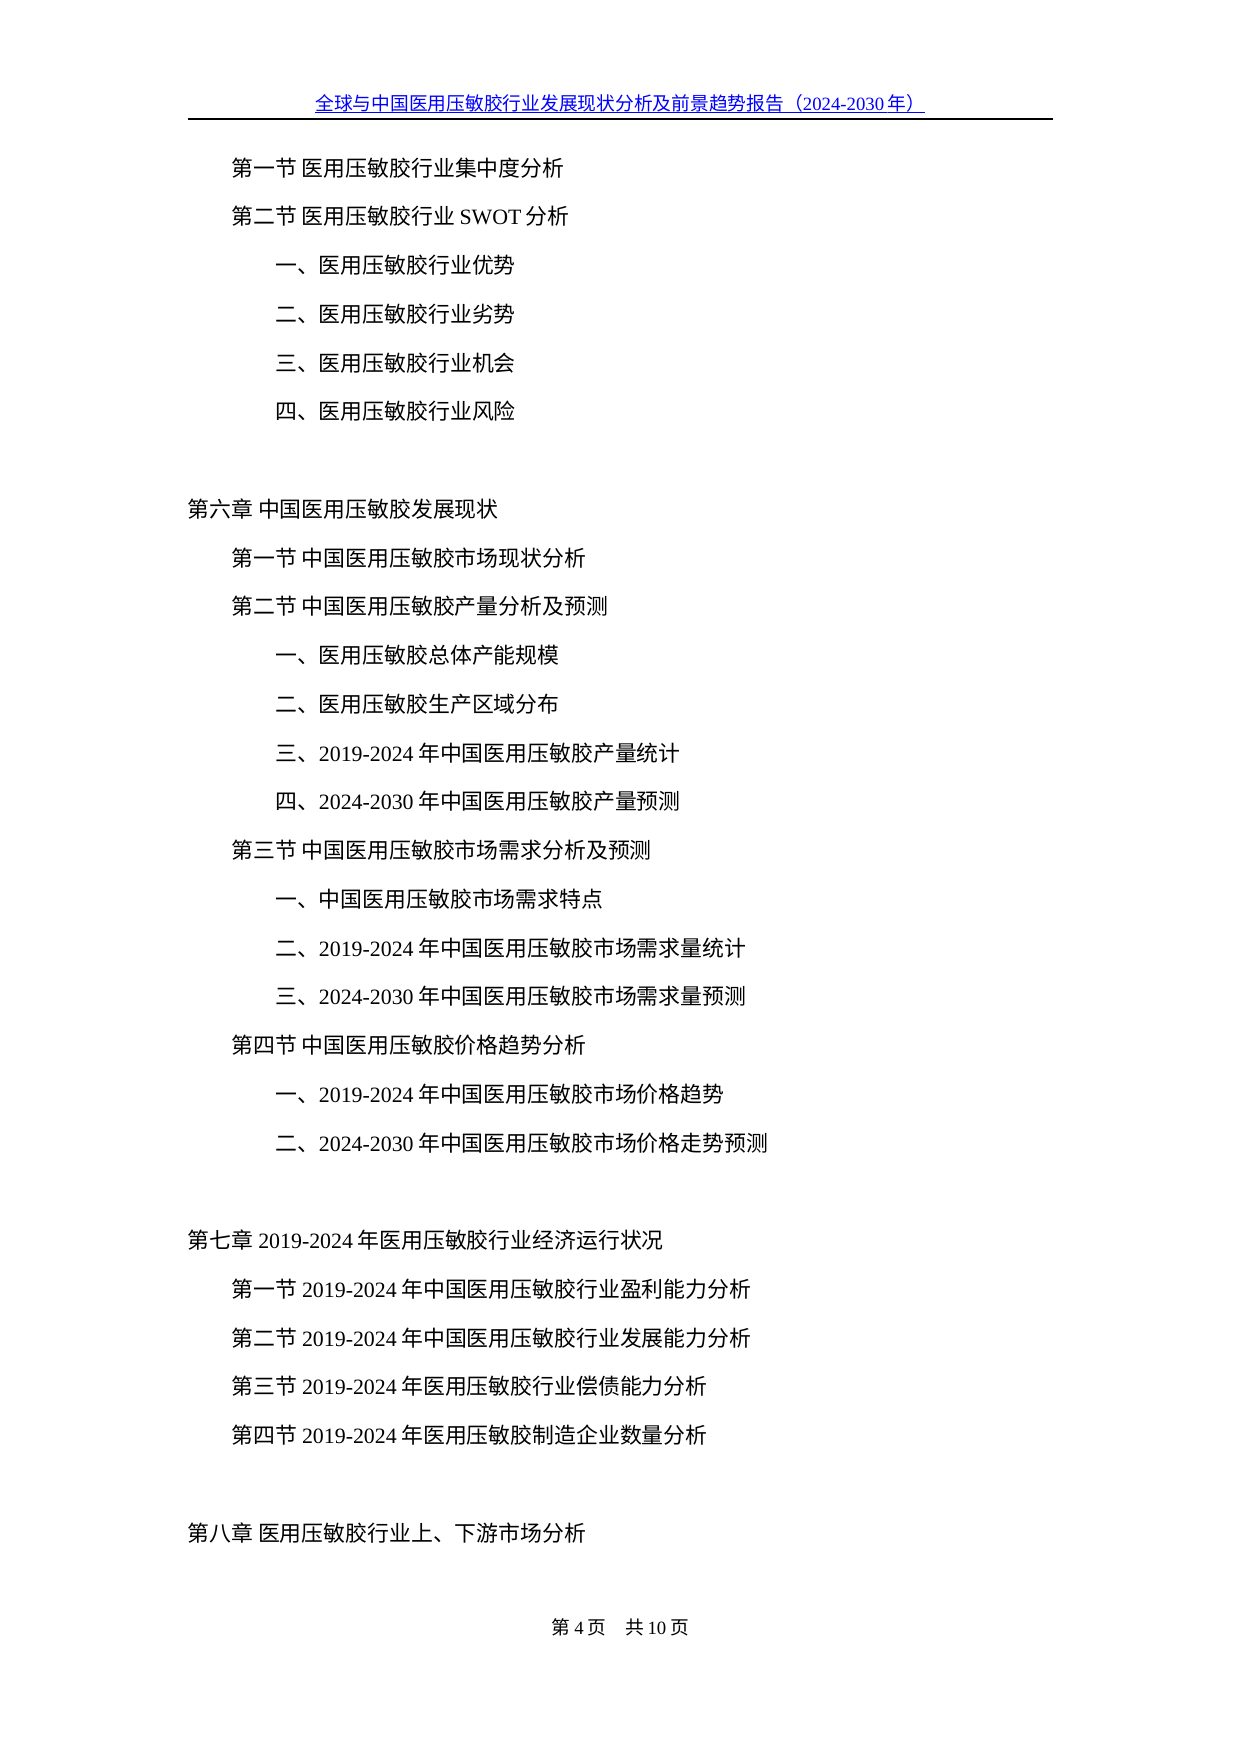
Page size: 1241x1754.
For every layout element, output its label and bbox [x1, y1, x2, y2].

text [187, 150, 1053, 1548]
